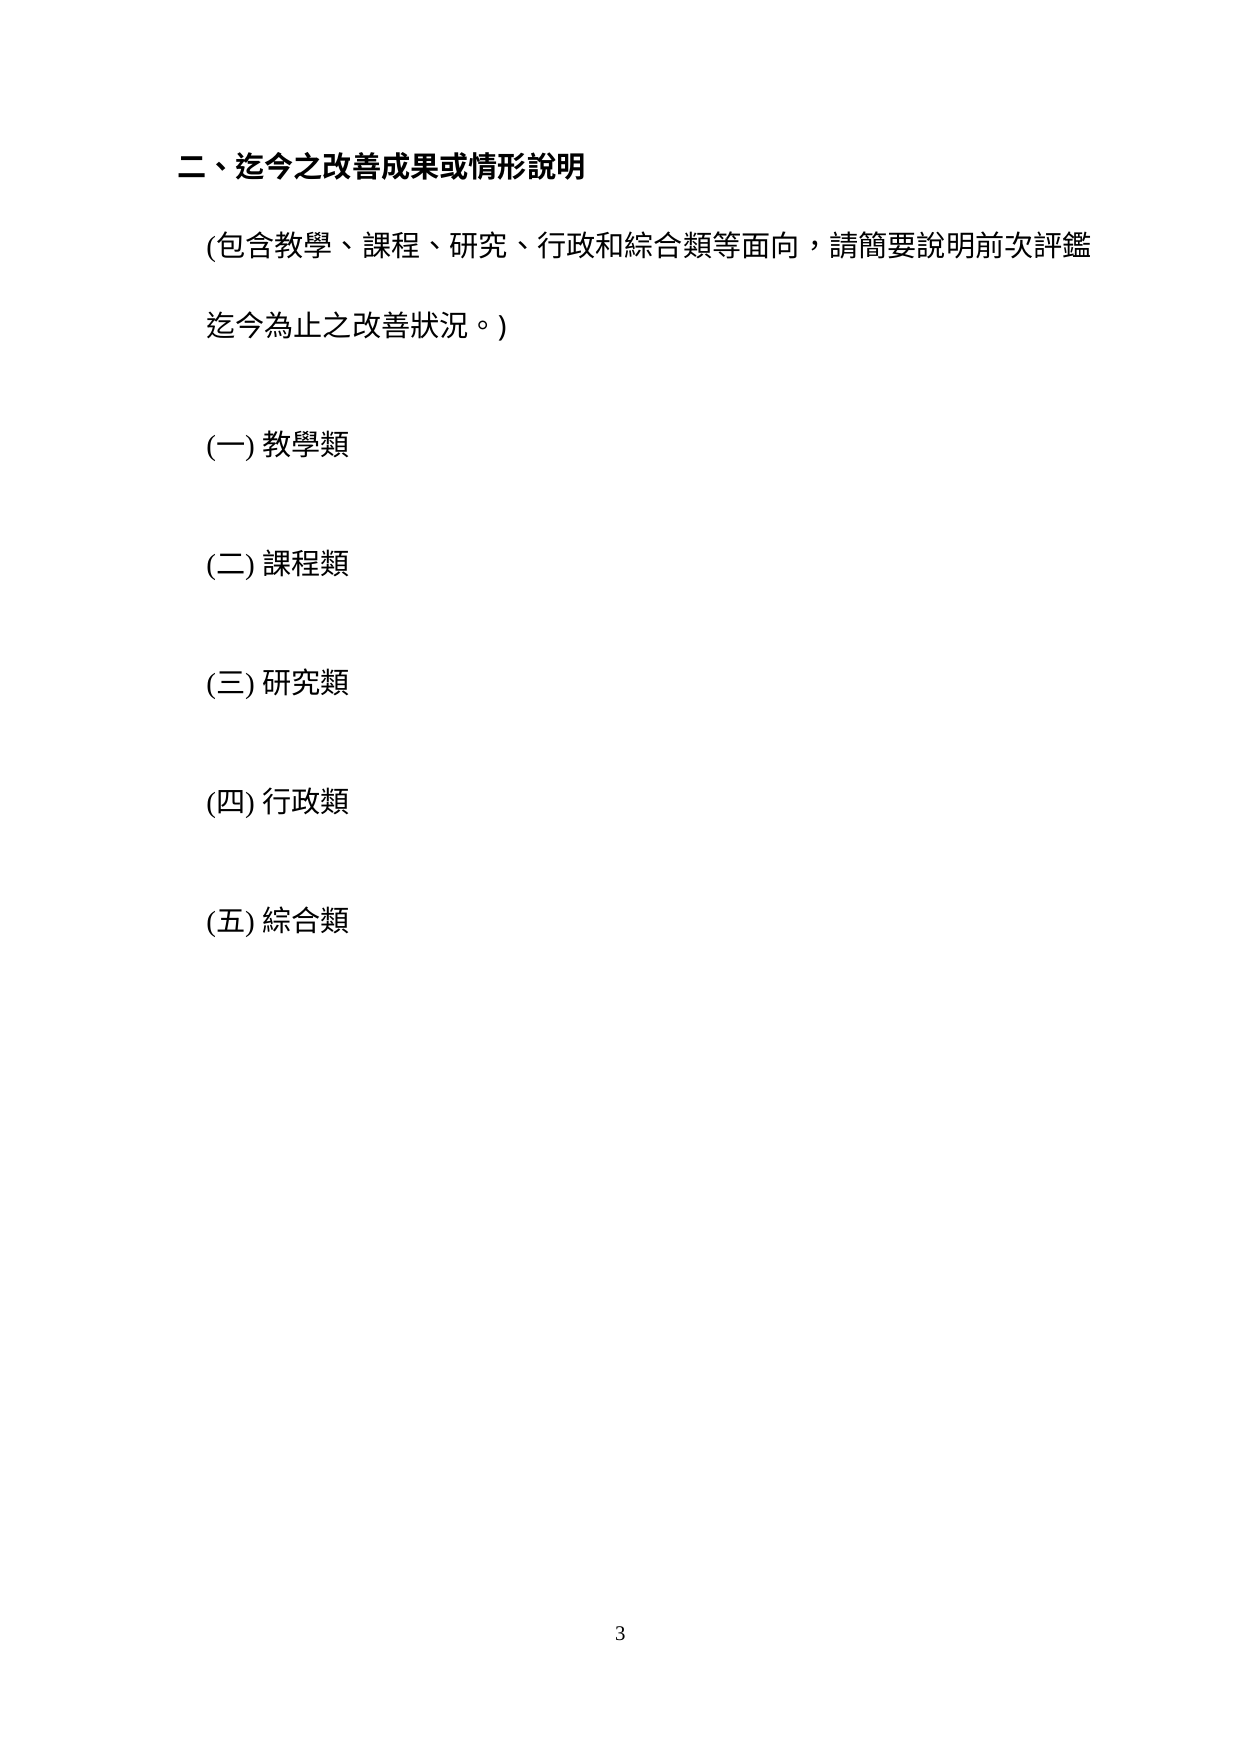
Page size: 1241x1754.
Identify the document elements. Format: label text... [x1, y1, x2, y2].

text (三) 研究類 [206, 641, 1092, 720]
text (一) 教學類 [206, 403, 1092, 482]
text (四) 行政類 [206, 760, 1092, 839]
text (二) 課程類 [206, 522, 1092, 601]
text (包含教學、課程、研究、行政和綜合類等面向，請簡要說明前次評鑑迄今為止之改善狀況。) [206, 204, 1092, 363]
text 二、迄今之改善成果或情形說明 [177, 125, 1092, 204]
text (五) 綜合類 [206, 879, 1092, 958]
